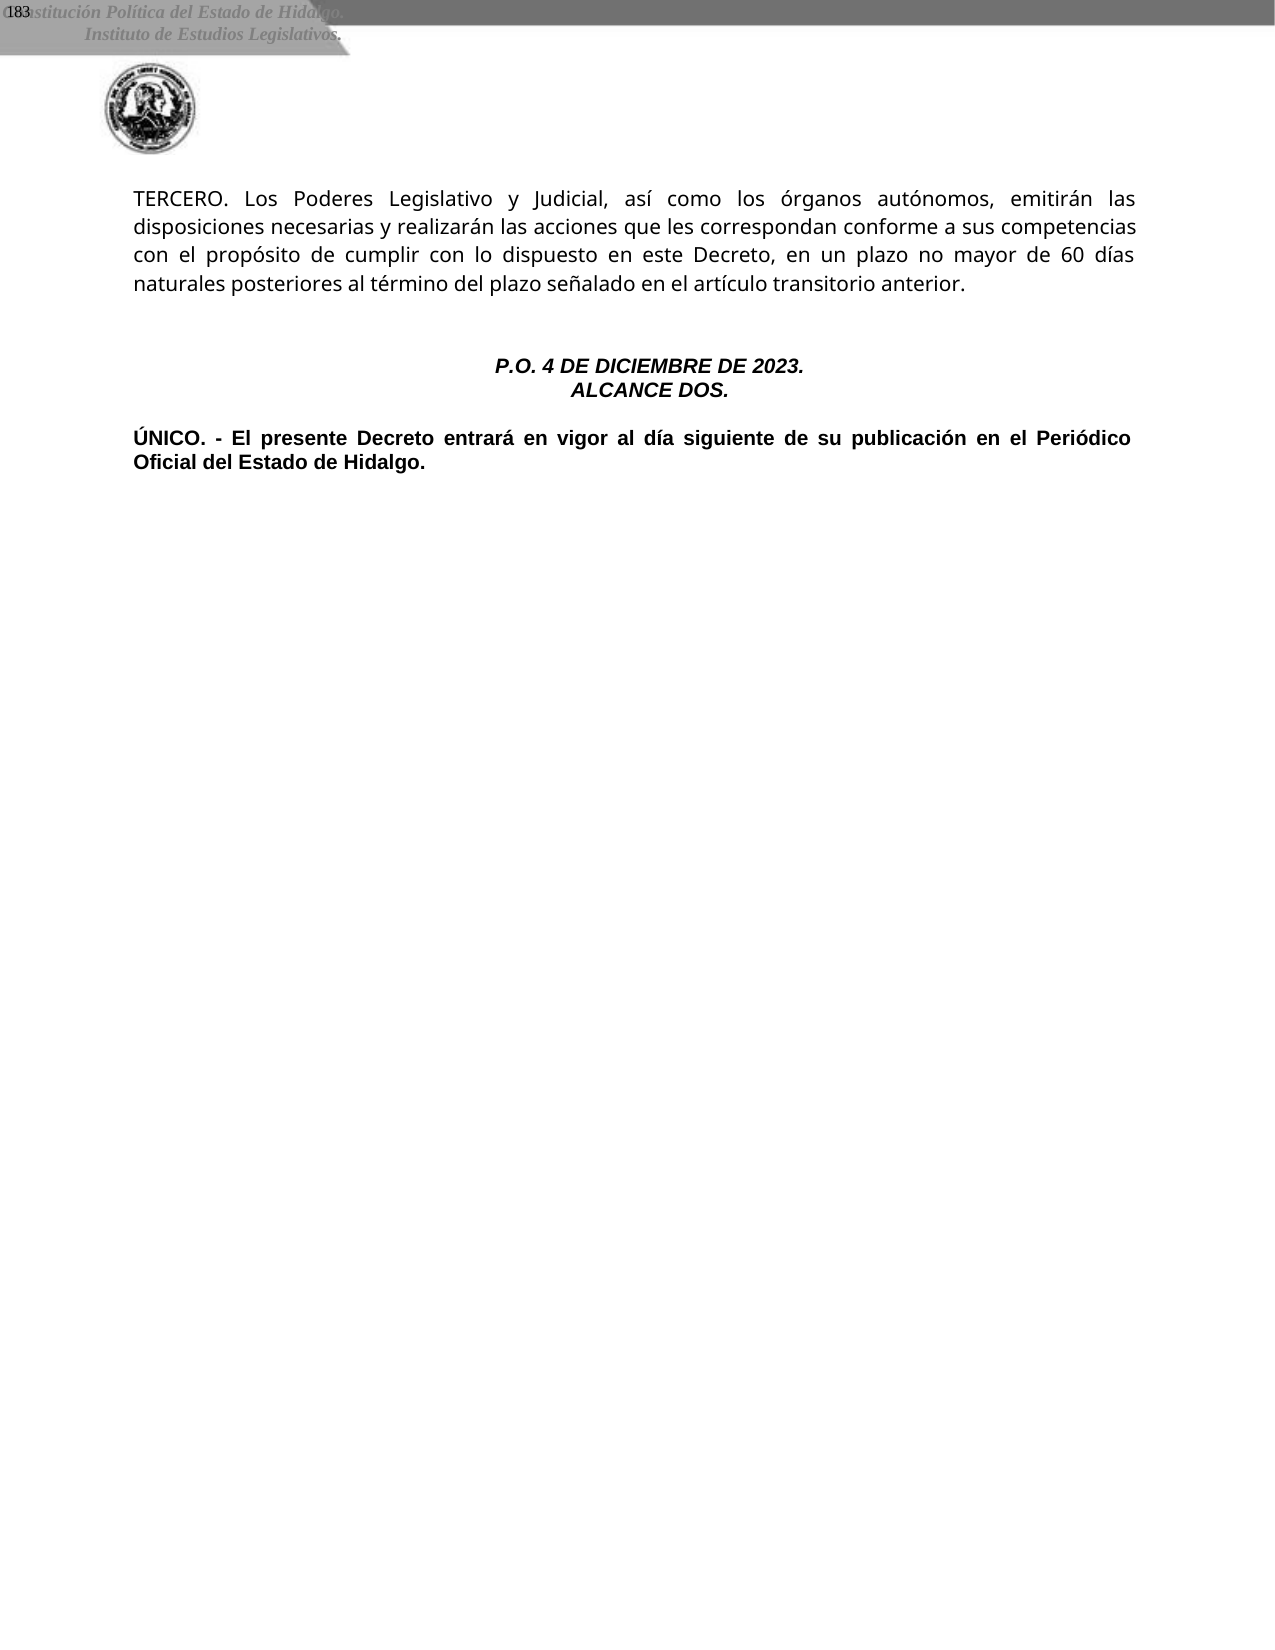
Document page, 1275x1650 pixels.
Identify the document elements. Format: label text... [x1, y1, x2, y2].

text ÚNICO. - El presente Decreto entrará en vigor al día siguiente de su publicación en el Periódico Oficial del Estado de Hidalgo. [133, 426, 1131, 474]
text P.O. 4 DE DICIEMBRE DE 2023. ALCANCE DOS. [495, 354, 824, 402]
text TERCERO. Los Poderes Legislativo y Judicial, así como los órganos autónomos, emitirán las disposiciones necesarias y realizarán las acciones que les correspondan conforme a sus competencias con el propósito de cumplir con lo dispuesto en este Decreto, en un plazo no mayor de 60 días naturales posteriores al término del plazo señalado en el artículo transitorio anterior. [133, 184, 1137, 297]
picture [0, 0, 1275, 155]
